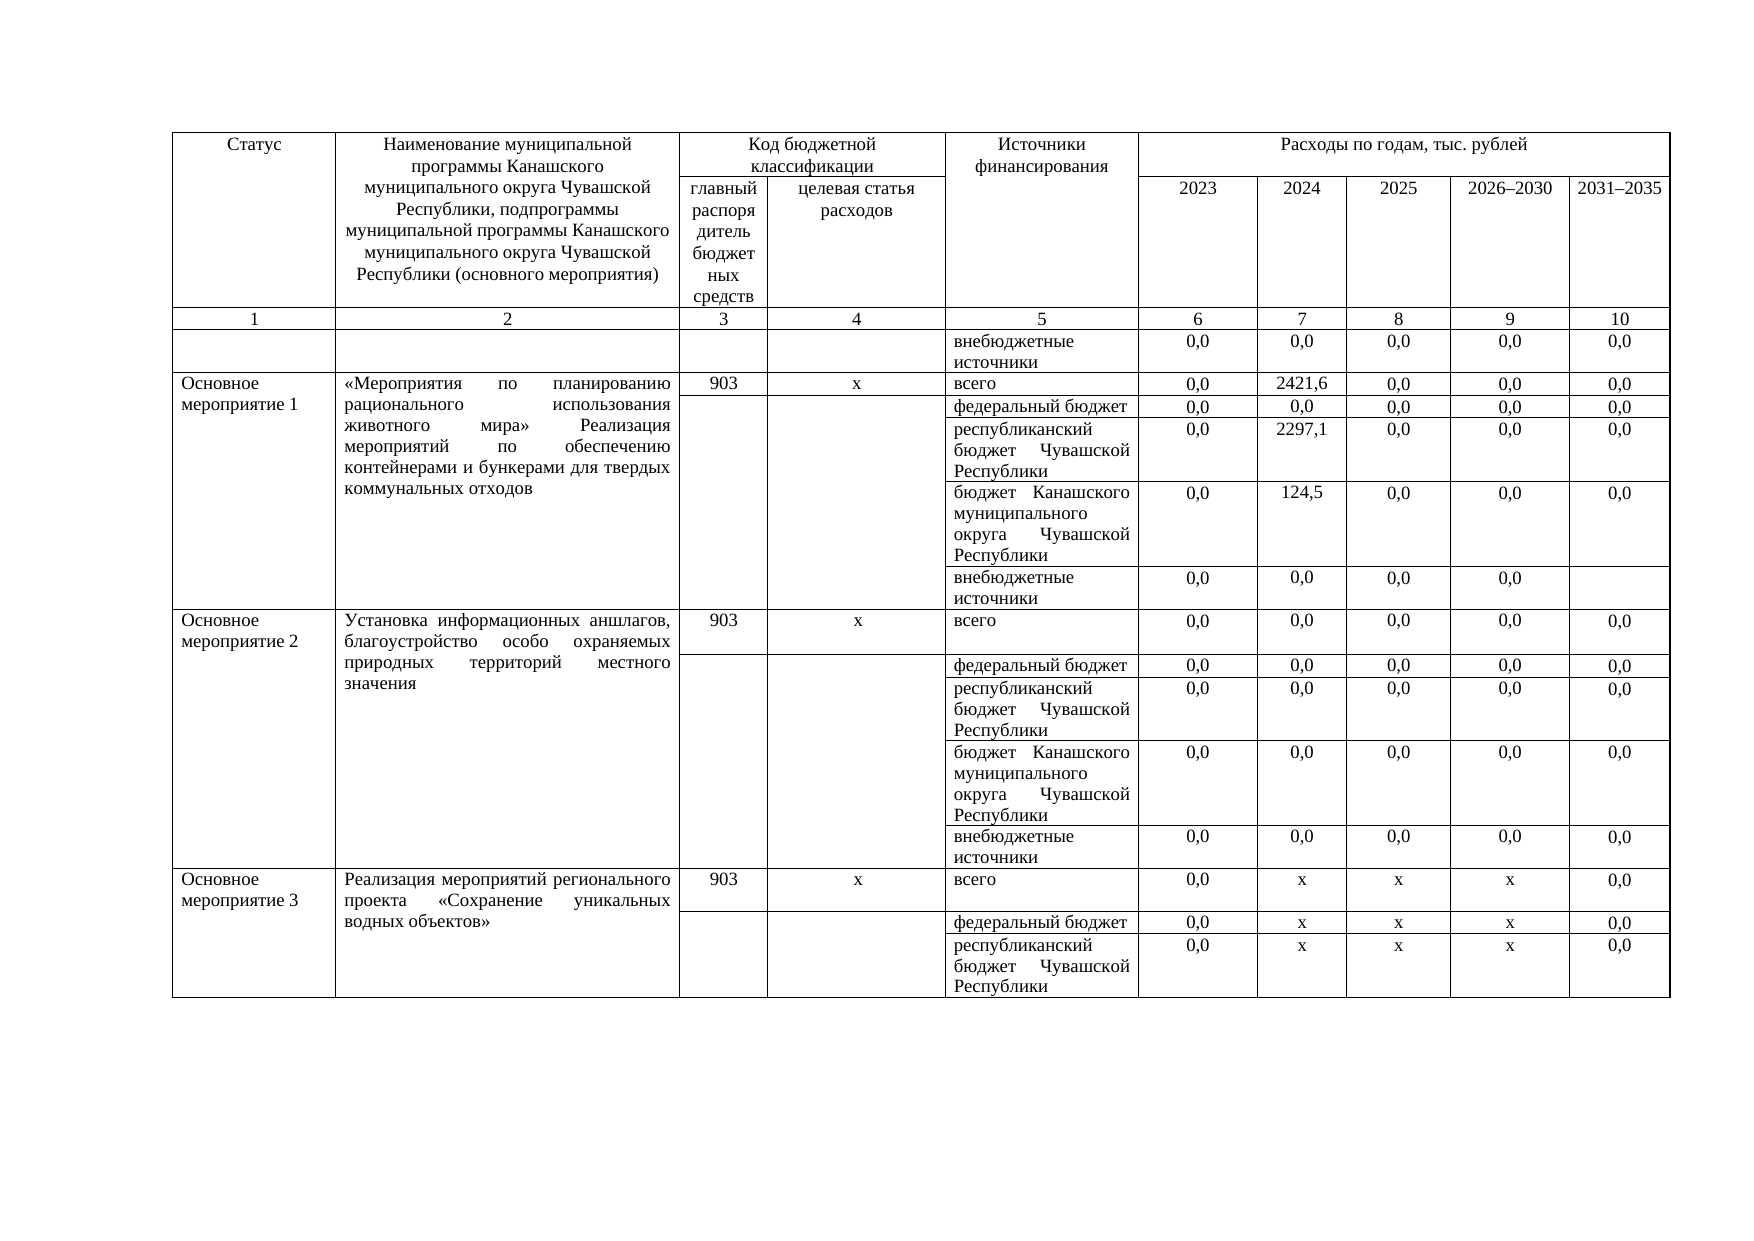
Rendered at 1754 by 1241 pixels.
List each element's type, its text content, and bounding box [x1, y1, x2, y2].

table_cell федеральный бюджет [946, 396, 1138, 417]
table_cell 0,0 [1258, 396, 1346, 417]
table_cell 0,0 [1347, 418, 1450, 481]
table_cell Реализация мероприятий регионального проекта «Сохранение уникальных водных объектов» [336, 869, 679, 997]
table_cell 0,0 [1139, 678, 1257, 740]
table_cell внебюджетные источники [946, 826, 1138, 868]
table_cell [680, 912, 767, 997]
table_cell 2023 [1139, 177, 1257, 307]
table_header Статус [173, 133, 335, 307]
table_cell 10 [1570, 308, 1669, 329]
table_cell федеральный бюджет [946, 912, 1138, 933]
table_cell 0,0 [1258, 678, 1346, 740]
table_header Источники финансирования [946, 133, 1138, 307]
table_cell 0,0 [1139, 741, 1257, 825]
table_cell 0,0 [1451, 655, 1569, 677]
table_cell [768, 330, 945, 372]
table_cell 0,0 [1258, 741, 1346, 825]
table_cell [680, 330, 767, 372]
table_cell 0,0 [1451, 678, 1569, 740]
table_cell всего [946, 869, 1138, 911]
table_cell х [1451, 934, 1569, 997]
table_cell 0,0 [1451, 330, 1569, 372]
table_cell 0,0 [1451, 396, 1569, 417]
table_header Расходы по годам, тыс. рублей [1139, 133, 1669, 176]
table_cell 9 [1451, 308, 1569, 329]
table_cell 0,0 [1139, 373, 1257, 395]
table_cell 0,0 [1570, 869, 1669, 911]
table_cell 0,0 [1258, 826, 1346, 868]
table_header Код бюджетной классификации [680, 133, 945, 176]
table_cell 0,0 [1258, 610, 1346, 654]
table_cell 0,0 [1258, 567, 1346, 608]
table_cell [768, 396, 945, 608]
table_cell целевая статья расходов [768, 177, 945, 307]
table_cell 0,0 [1451, 418, 1569, 481]
table_cell х [1258, 912, 1346, 933]
table_cell 0,0 [1451, 741, 1569, 825]
table_cell 0,0 [1139, 396, 1257, 417]
table_cell [680, 396, 767, 608]
table_cell 0,0 [1347, 655, 1450, 677]
table_header Наименование муниципальной программы Канашского муниципального округа Чувашской Республики, подпрограммы муниципальной программы Канашского муниципального округа Чувашской Республики (основного мероприятия) [336, 133, 679, 307]
table_cell 6 [1139, 308, 1257, 329]
table_cell [768, 655, 945, 868]
table_cell Установка информационных аншлагов, благоустройство особо охраняемых природных территорий местного значения [336, 610, 679, 868]
table_cell главный распорядитель бюджетных средств [680, 177, 767, 307]
table_cell 0,0 [1347, 610, 1450, 654]
table_cell х [768, 373, 945, 395]
table_cell 0,0 [1258, 330, 1346, 372]
table_cell 0,0 [1139, 912, 1257, 933]
table_cell х [768, 869, 945, 911]
table_cell бюджет Канашского муниципального округа Чувашской Республики [946, 482, 1138, 566]
table_cell 0,0 [1570, 396, 1669, 417]
table_cell 0,0 [1347, 741, 1450, 825]
table_cell бюджет Канашского муниципального округа Чувашской Республики [946, 741, 1138, 825]
table_cell республиканский бюджет Чувашской Республики [946, 418, 1138, 481]
table_cell [1570, 567, 1669, 608]
table_cell 2031–2035 [1570, 177, 1669, 307]
table_cell х [1347, 934, 1450, 997]
table_cell х [1451, 912, 1569, 933]
table_cell 2025 [1347, 177, 1450, 307]
table_cell 7 [1258, 308, 1346, 329]
table_cell 0,0 [1347, 482, 1450, 566]
table_cell 3 [680, 308, 767, 329]
table_cell 0,0 [1570, 610, 1669, 654]
table_cell 903 [680, 610, 767, 654]
table_cell всего [946, 610, 1138, 654]
table_cell [768, 912, 945, 997]
table_cell 1 [173, 308, 335, 329]
table_cell 0,0 [1347, 373, 1450, 395]
table_cell 5 [946, 308, 1138, 329]
table_cell 4 [768, 308, 945, 329]
table_cell х [1258, 934, 1346, 997]
table_cell 0,0 [1570, 482, 1669, 566]
table_cell 0,0 [1451, 826, 1569, 868]
table_cell 0,0 [1139, 869, 1257, 911]
table_cell 0,0 [1139, 934, 1257, 997]
table_cell 0,0 [1347, 567, 1450, 608]
table_cell 0,0 [1347, 678, 1450, 740]
table_cell внебюджетные источники [946, 567, 1138, 608]
table_cell 903 [680, 869, 767, 911]
table_cell 0,0 [1139, 567, 1257, 608]
table_cell 2 [336, 308, 679, 329]
table_cell х [1347, 912, 1450, 933]
table_cell 0,0 [1451, 610, 1569, 654]
table_cell 0,0 [1139, 482, 1257, 566]
table_cell 2421,6 [1258, 373, 1346, 395]
table_cell 8 [1347, 308, 1450, 329]
table_cell х [768, 610, 945, 654]
table_cell 2024 [1258, 177, 1346, 307]
table_cell х [1347, 869, 1450, 911]
table_cell федеральный бюджет [946, 655, 1138, 677]
table_cell Основное мероприятие 3 [173, 869, 335, 997]
table_cell 0,0 [1347, 396, 1450, 417]
table_cell Основное мероприятие 1 [173, 373, 335, 608]
table_cell х [1258, 869, 1346, 911]
table_cell 0,0 [1451, 482, 1569, 566]
table_cell 0,0 [1570, 418, 1669, 481]
table_cell республиканский бюджет Чувашской Республики [946, 678, 1138, 740]
table_cell 0,0 [1139, 655, 1257, 677]
table_cell 0,0 [1347, 330, 1450, 372]
table_cell 0,0 [1570, 655, 1669, 677]
table_cell 0,0 [1570, 826, 1669, 868]
table_cell 0,0 [1451, 373, 1569, 395]
table_cell внебюджетные источники [946, 330, 1138, 372]
table_cell Основное мероприятие 2 [173, 610, 335, 868]
table_cell 0,0 [1347, 826, 1450, 868]
table_cell 0,0 [1139, 330, 1257, 372]
table_cell х [1451, 869, 1569, 911]
table_cell 0,0 [1570, 912, 1669, 933]
table_cell республиканский бюджет Чувашской Республики [946, 934, 1138, 997]
table_cell 2297,1 [1258, 418, 1346, 481]
table_cell 0,0 [1570, 934, 1669, 997]
table_cell 903 [680, 373, 767, 395]
table_cell 2026–2030 [1451, 177, 1569, 307]
table_cell 0,0 [1570, 741, 1669, 825]
table_cell всего [946, 373, 1138, 395]
table_cell 0,0 [1139, 418, 1257, 481]
table_cell 0,0 [1139, 826, 1257, 868]
table_cell 124,5 [1258, 482, 1346, 566]
table_cell 0,0 [1139, 610, 1257, 654]
table_cell 0,0 [1570, 330, 1669, 372]
table_cell 0,0 [1451, 567, 1569, 608]
table_cell [680, 655, 767, 868]
table_cell 0,0 [1258, 655, 1346, 677]
table_cell 0,0 [1570, 678, 1669, 740]
table_cell «Мероприятия по планированию рационального использования животного мира» Реализация мероприятий по обеспечению контейнерами и бункерами для твердых коммунальных отходов [336, 373, 679, 608]
table_cell 0,0 [1570, 373, 1669, 395]
